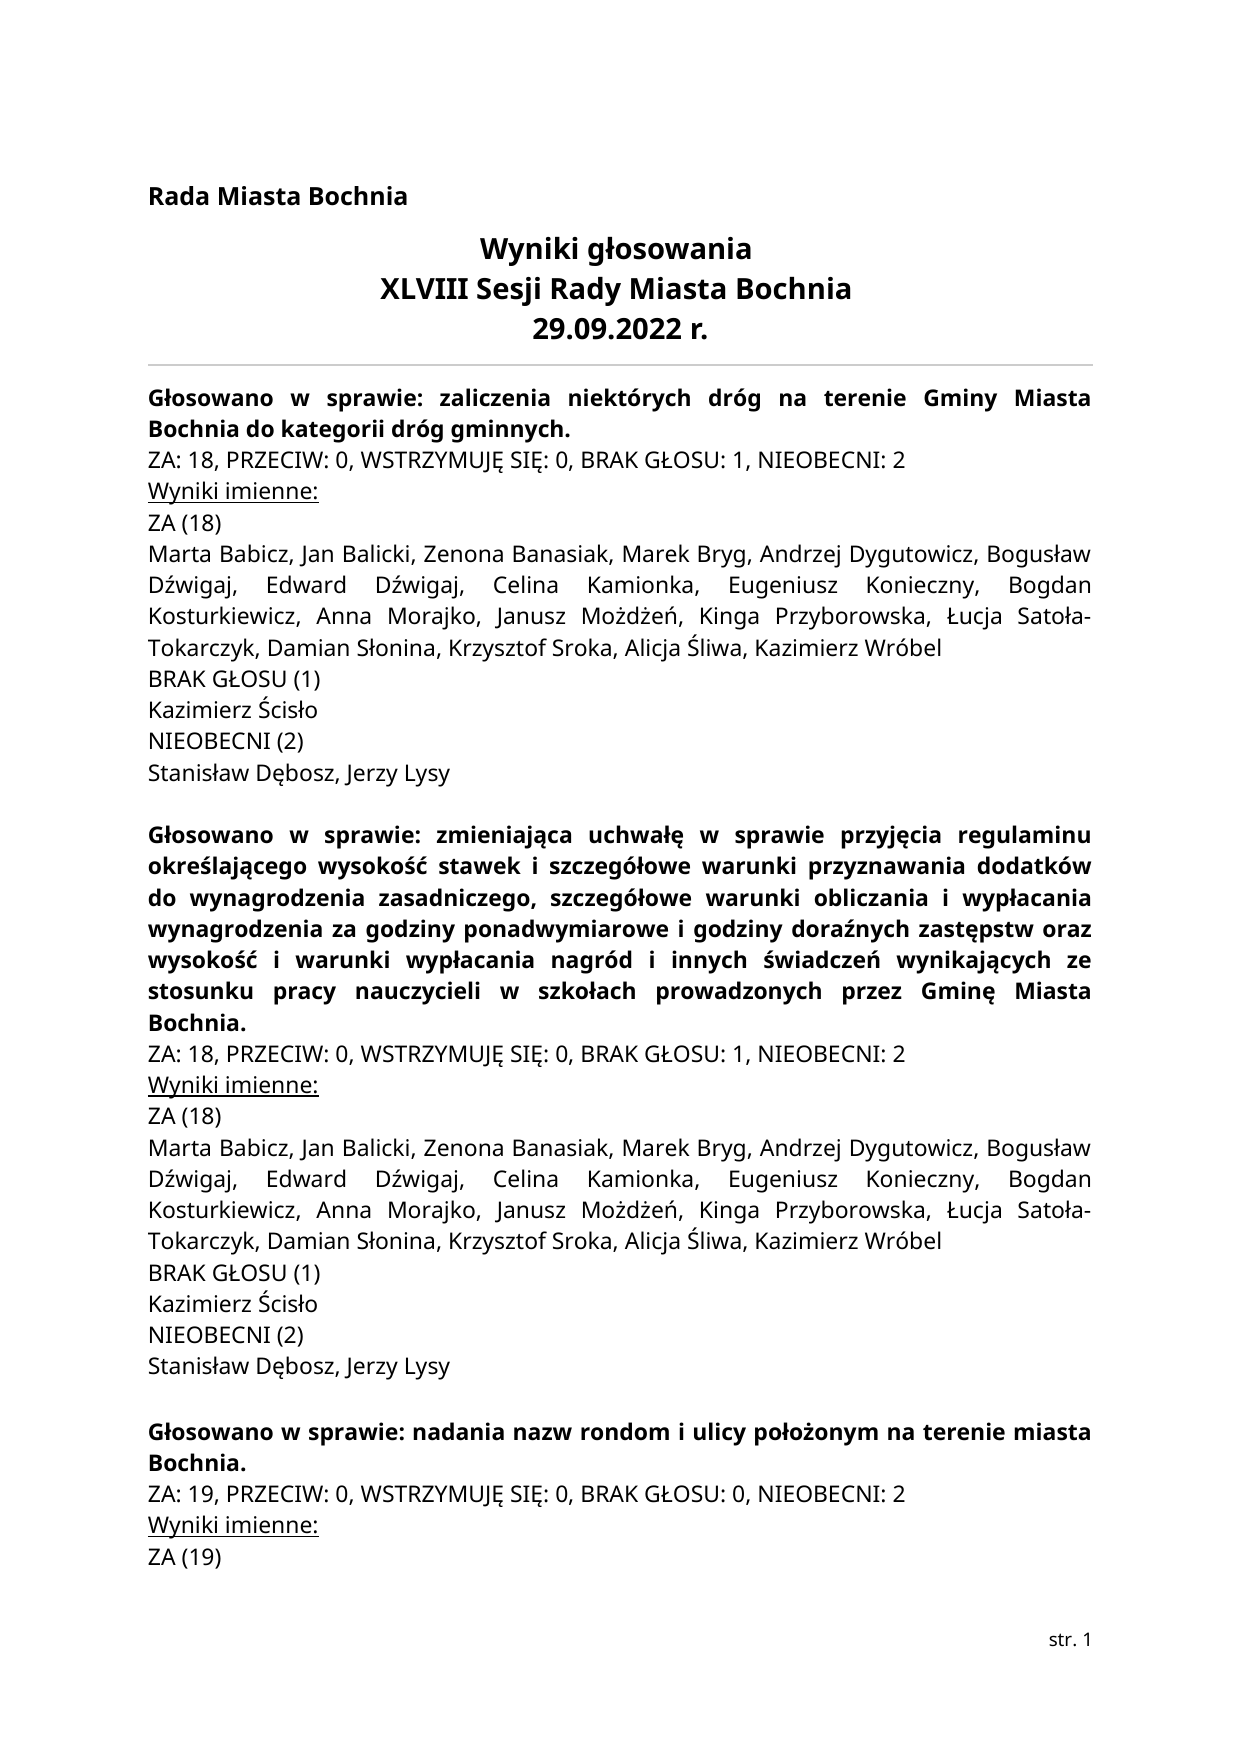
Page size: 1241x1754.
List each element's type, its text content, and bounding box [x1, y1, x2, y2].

text ZA (19) [148, 1541, 1093, 1572]
text Stanisław Dębosz, Jerzy Lysy [148, 756, 1093, 788]
text Kazimierz Ścisło [148, 694, 1093, 725]
text Marta Babicz, Jan Balicki, Zenona Banasiak, Marek Bryg, Andrzej Dygutowicz, Bogusław Dźwigaj, Edward Dźwigaj, Celina Kamionka, Eugeniusz Konieczny, Bogdan Kosturkiewicz, Anna Morajko, Janusz Możdżeń, Kinga Przyborowska, Łucja Satoła-Tokarczyk, Damian Słonina, Krzysztof Sroka, Alicja Śliwa, Kazimierz Wróbel [148, 538, 1093, 663]
text ZA (18) [148, 1100, 1093, 1131]
text Marta Babicz, Jan Balicki, Zenona Banasiak, Marek Bryg, Andrzej Dygutowicz, Bogusław Dźwigaj, Edward Dźwigaj, Celina Kamionka, Eugeniusz Konieczny, Bogdan Kosturkiewicz, Anna Morajko, Janusz Możdżeń, Kinga Przyborowska, Łucja Satoła-Tokarczyk, Damian Słonina, Krzysztof Sroka, Alicja Śliwa, Kazimierz Wróbel [148, 1131, 1093, 1256]
text Głosowano w sprawie: nadania nazw rondom i ulicy położonym na terenie miasta Bochnia. [148, 1416, 1093, 1478]
text Wyniki głosowania XLVIII Sesji Rady Miasta Bochnia 29.09.2022 r. [148, 228, 1093, 364]
text Głosowano w sprawie: zaliczenia niektórych dróg na terenie Gminy Miasta Bochnia do kategorii dróg gminnych. [148, 381, 1093, 444]
text ZA: 18, PRZECIW: 0, WSTRZYMUJĘ SIĘ: 0, BRAK GŁOSU: 1, NIEOBECNI: 2 [148, 444, 1093, 475]
text BRAK GŁOSU (1) [148, 663, 1093, 694]
text ZA: 18, PRZECIW: 0, WSTRZYMUJĘ SIĘ: 0, BRAK GŁOSU: 1, NIEOBECNI: 2 [148, 1038, 1093, 1069]
text NIEOBECNI (2) [148, 1319, 1093, 1350]
text Rada Miasta Bochnia [148, 179, 1093, 213]
text Kazimierz Ścisło [148, 1288, 1093, 1319]
text Głosowano w sprawie: zmieniająca uchwałę w sprawie przyjęcia regulaminu określającego wysokość stawek i szczegółowe warunki przyznawania dodatków do wynagrodzenia zasadniczego, szczegółowe warunki obliczania i wypłacania wynagrodzenia za godziny ponadwymiarowe i godziny doraźnych zastępstw oraz wysokość i warunki wypłacania nagród i innych świadczeń wynikających ze stosunku pracy nauczycieli w szkołach prowadzonych przez Gminę Miasta Bochnia. [148, 819, 1093, 1038]
text ZA (18) [148, 506, 1093, 538]
text Wyniki imienne: [148, 1509, 1093, 1541]
text ZA: 19, PRZECIW: 0, WSTRZYMUJĘ SIĘ: 0, BRAK GŁOSU: 0, NIEOBECNI: 2 [148, 1478, 1093, 1509]
text NIEOBECNI (2) [148, 725, 1093, 756]
text BRAK GŁOSU (1) [148, 1256, 1093, 1288]
text Wyniki imienne: [148, 475, 1093, 506]
text Stanisław Dębosz, Jerzy Lysy [148, 1350, 1093, 1381]
text Wyniki imienne: [148, 1069, 1093, 1100]
